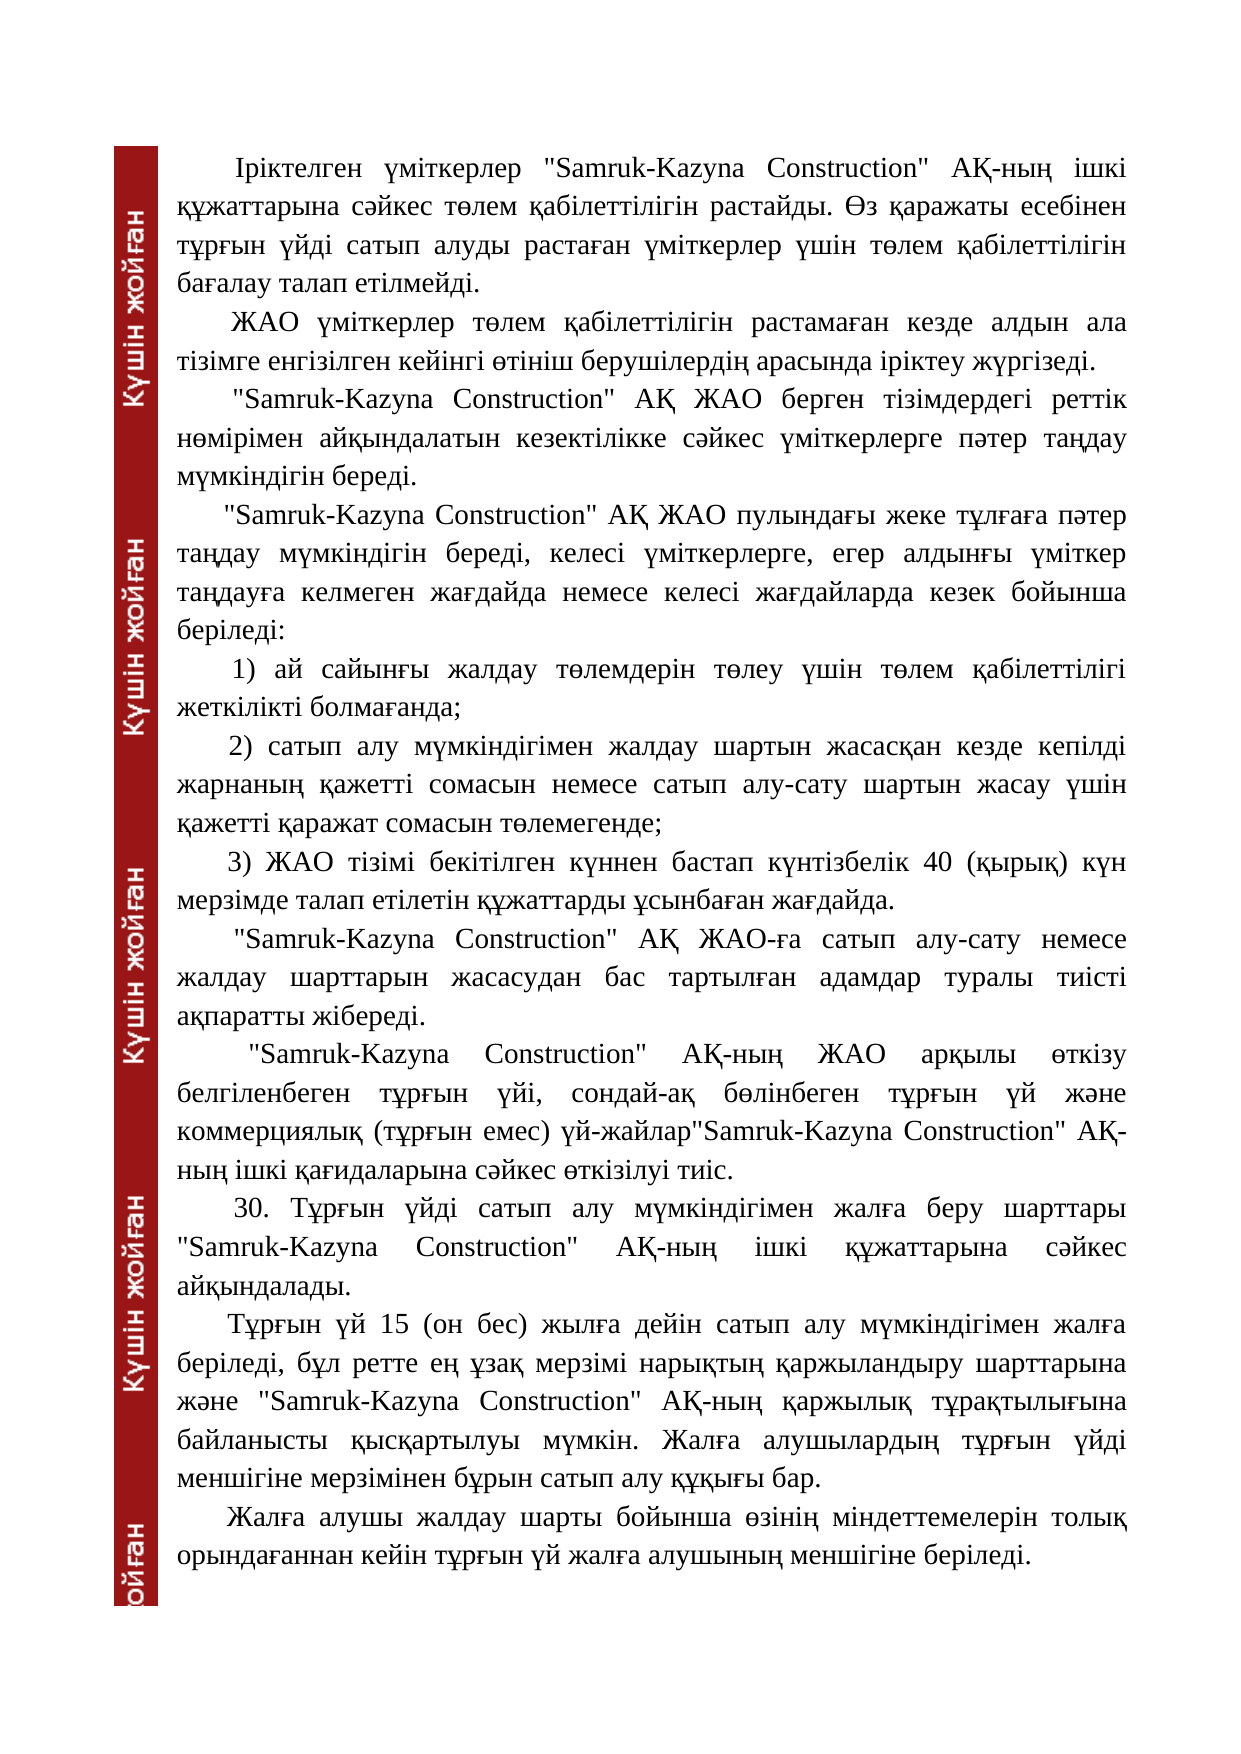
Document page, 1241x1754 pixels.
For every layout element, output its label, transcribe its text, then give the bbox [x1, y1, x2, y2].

text "Samruk-Kazyna Construction" АҚ ЖАО пулындағы жеке тұлғаға пәтер таңдау мүмкіндігін береді, келесі үміткерлерге, егер алдынғы үміткер таңдауға келмеген жағдайда немесе келесі жағдайларда кезек бойынша беріледі: [112, 497, 1128, 646]
picture [114, 839, 158, 844]
picture [114, 1571, 158, 1606]
picture [114, 723, 158, 728]
text Іріктелген үміткерлер "Samruk-Kazyna Construction" АҚ-ның ішкі құжаттарына сәйкес төлем қабілеттілігін растайды. Өз қаражаты есебінен тұрғын үйді сатып алуды растаған үміткерлер үшін төлем қабілеттілігін бағалау талап етілмейді. [112, 150, 1128, 299]
text Жалға алушы жалдау шарты бойынша өзінің міндеттемелерін толық орындағаннан кейін тұрғын үй жалға алушының меншігіне беріледі. [112, 1499, 1128, 1571]
text 30. Тұрғын үйді сатып алу мүмкіндігімен жалға беру шарттары "Samruk-Kazyna Construction" АҚ-ның ішкі құжаттарына сәйкес айқындалады. [112, 1191, 1128, 1301]
picture [114, 299, 158, 304]
text 3) ЖАО тізімі бекітілген күннен бастап күнтізбелік 40 (қырық) күн мерзімде талап етілетін құжаттарды ұсынбаған жағдайда. [112, 844, 1128, 916]
picture [114, 1031, 158, 1036]
picture [114, 916, 158, 921]
text "Samruk-Kazyna Construction" АҚ-ның ЖАО арқылы өткізу белгіленбеген тұрғын үйі, сондай-ақ бөлінбеген тұрғын үй және коммерциялық (тұрғын емес) үй-жайлар"Samruk-Kazyna Construction" АҚ-ның ішкі қағидаларына сәйкес өткізілуі тиіс. [112, 1036, 1128, 1186]
picture [114, 646, 158, 651]
text 2) сатып алу мүмкіндігімен жалдау шартын жасасқан кезде кепілді жарнаның қажетті сомасын немесе сатып алу-сату шартын жасау үшін қажетті қаражат сомасын төлемегенде; [112, 728, 1128, 839]
text "Samruk-Kazyna Construction" АҚ ЖАО берген тізімдердегі реттік нөмірімен айқындалатын кезектілікке сәйкес үміткерлерге пәтер таңдау мүмкіндігін береді. [112, 381, 1128, 492]
text "Samruk-Kazyna Construction" АҚ ЖАО-ға сатып алу-сату немесе жалдау шарттарын жасасудан бас тартылған адамдар туралы тиісті ақпаратты жібереді. [112, 921, 1128, 1031]
text 1) ай сайынғы жалдау төлемдерін төлеу үшін төлем қабілеттілігі жеткілікті болмағанда; [112, 651, 1128, 723]
picture [114, 1186, 158, 1191]
text ЖАО үміткерлер төлем қабілеттілігін растамаған кезде алдын ала тізімге енгізілген кейінгі өтініш берушілердің арасында іріктеу жүргізеді. [112, 304, 1128, 376]
picture [114, 376, 158, 381]
picture [114, 1301, 158, 1306]
text Тұрғын үй 15 (он бес) жылға дейін сатып алу мүмкіндігімен жалға беріледі, бұл ретте ең ұзақ мерзімі нарықтың қаржыландыру шарттарына және "Samruk-Kazyna Construction" АҚ-ның қаржылық тұрақтылығына байланысты қысқартылуы мүмкін. Жалға алушылардың тұрғын үйді меншігіне мерзімінен бұрын сатып алу құқығы бар. [112, 1306, 1128, 1494]
picture [114, 1494, 158, 1499]
picture [114, 492, 158, 497]
picture [114, 146, 158, 150]
